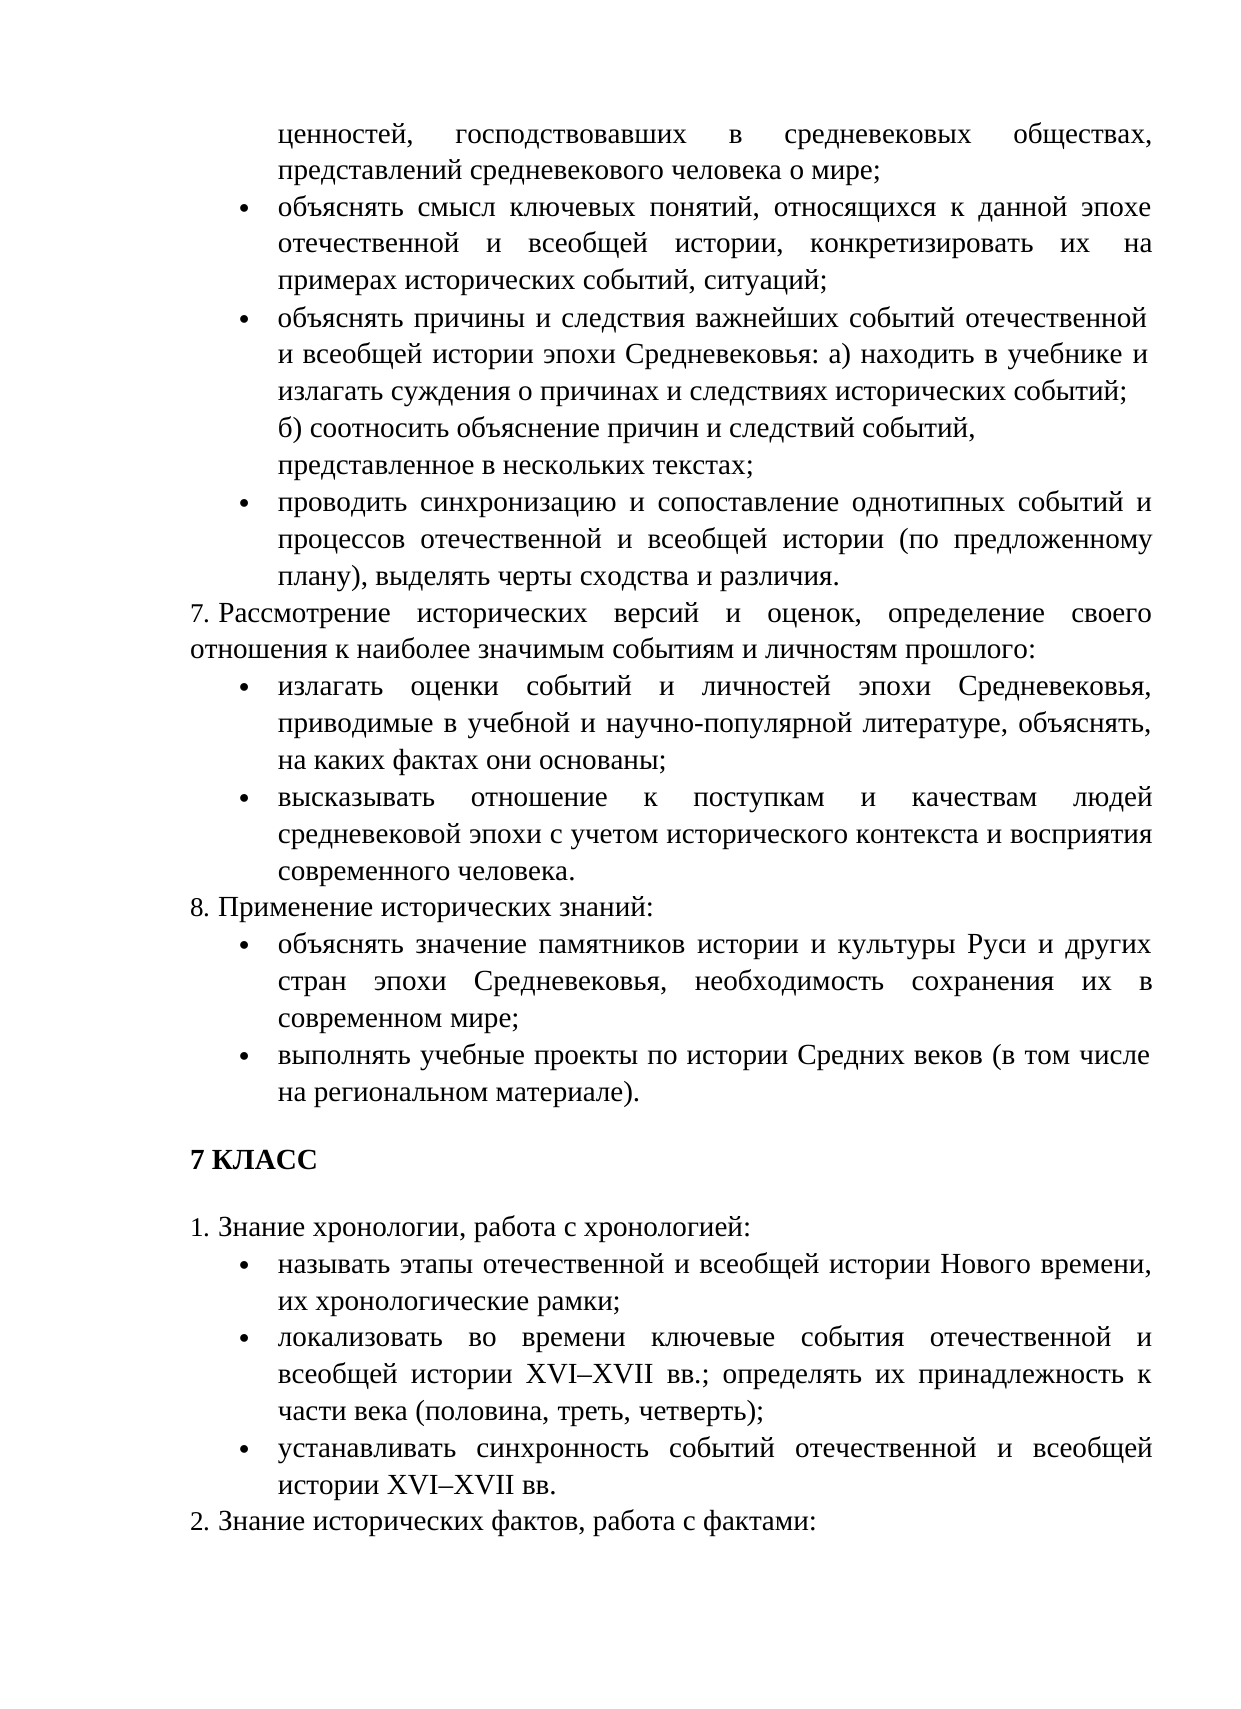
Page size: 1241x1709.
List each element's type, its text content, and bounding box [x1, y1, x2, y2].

list локализовать во времени ключевые события отечественной и всеобщей истории XVI–XVII вв.; определять их принадлежность к части века (половина, треть, четверть); [240, 1319, 1152, 1427]
list высказывать отношение к поступкам и качествам людей средневековой эпохи с учетом исторического контекста и восприятия современного человека. [240, 779, 1153, 886]
list Рассмотрение исторических версий и оценок, определение своего отношения к наиболее значимым событиям и личностям прошлого: [190, 595, 1152, 665]
list устанавливать синхронность событий отечественной и всеобщей истории XVI–XVII вв. [240, 1430, 1153, 1500]
list проводить синхронизацию и сопоставление однотипных событий и процессов отечественной и всеобщей истории (по предложенному плану), выделять черты сходства и различия. [240, 484, 1153, 591]
list объяснять значение памятников истории и культуры Руси и других стран эпохи Средневековья, необходимость сохранения их в современном мире; [240, 926, 1153, 1033]
list Применение исторических знаний: [190, 890, 1173, 923]
list объяснять смысл ключевых понятий, относящихся к данной эпохе отечественной и всеобщей истории, конкретизировать их на примерах исторических событий, ситуаций; [240, 189, 1152, 296]
subtitle КЛАСС [190, 1142, 1173, 1176]
text ценностей, господствовавших в средневековых обществах, представлений средневекового человека о мире; [278, 116, 1152, 186]
list выполнять учебные проекты по истории Средних веков (в том числе на региональном материале). [240, 1037, 1151, 1107]
list объяснять причины и следствия важнейших событий отечественной и всеобщей истории эпохи Средневековья: а) находить в учебнике и излагать суждения о причинах и следствиях исторических событий; б) соотносить объяснение причин и следствий событий, представленное в нескольких текстах; [240, 300, 1157, 481]
list Знание исторических фактов, работа с фактами: [190, 1504, 1173, 1537]
list Знание хронологии, работа с хронологией: [190, 1209, 1173, 1243]
list называть этапы отечественной и всеобщей истории Нового времени, их хронологические рамки; [240, 1247, 1152, 1316]
list излагать оценки событий и личностей эпохи Средневековья, приводимые в учебной и научно-популярной литературе, объяснять, на каких фактах они основаны; [240, 668, 1152, 776]
